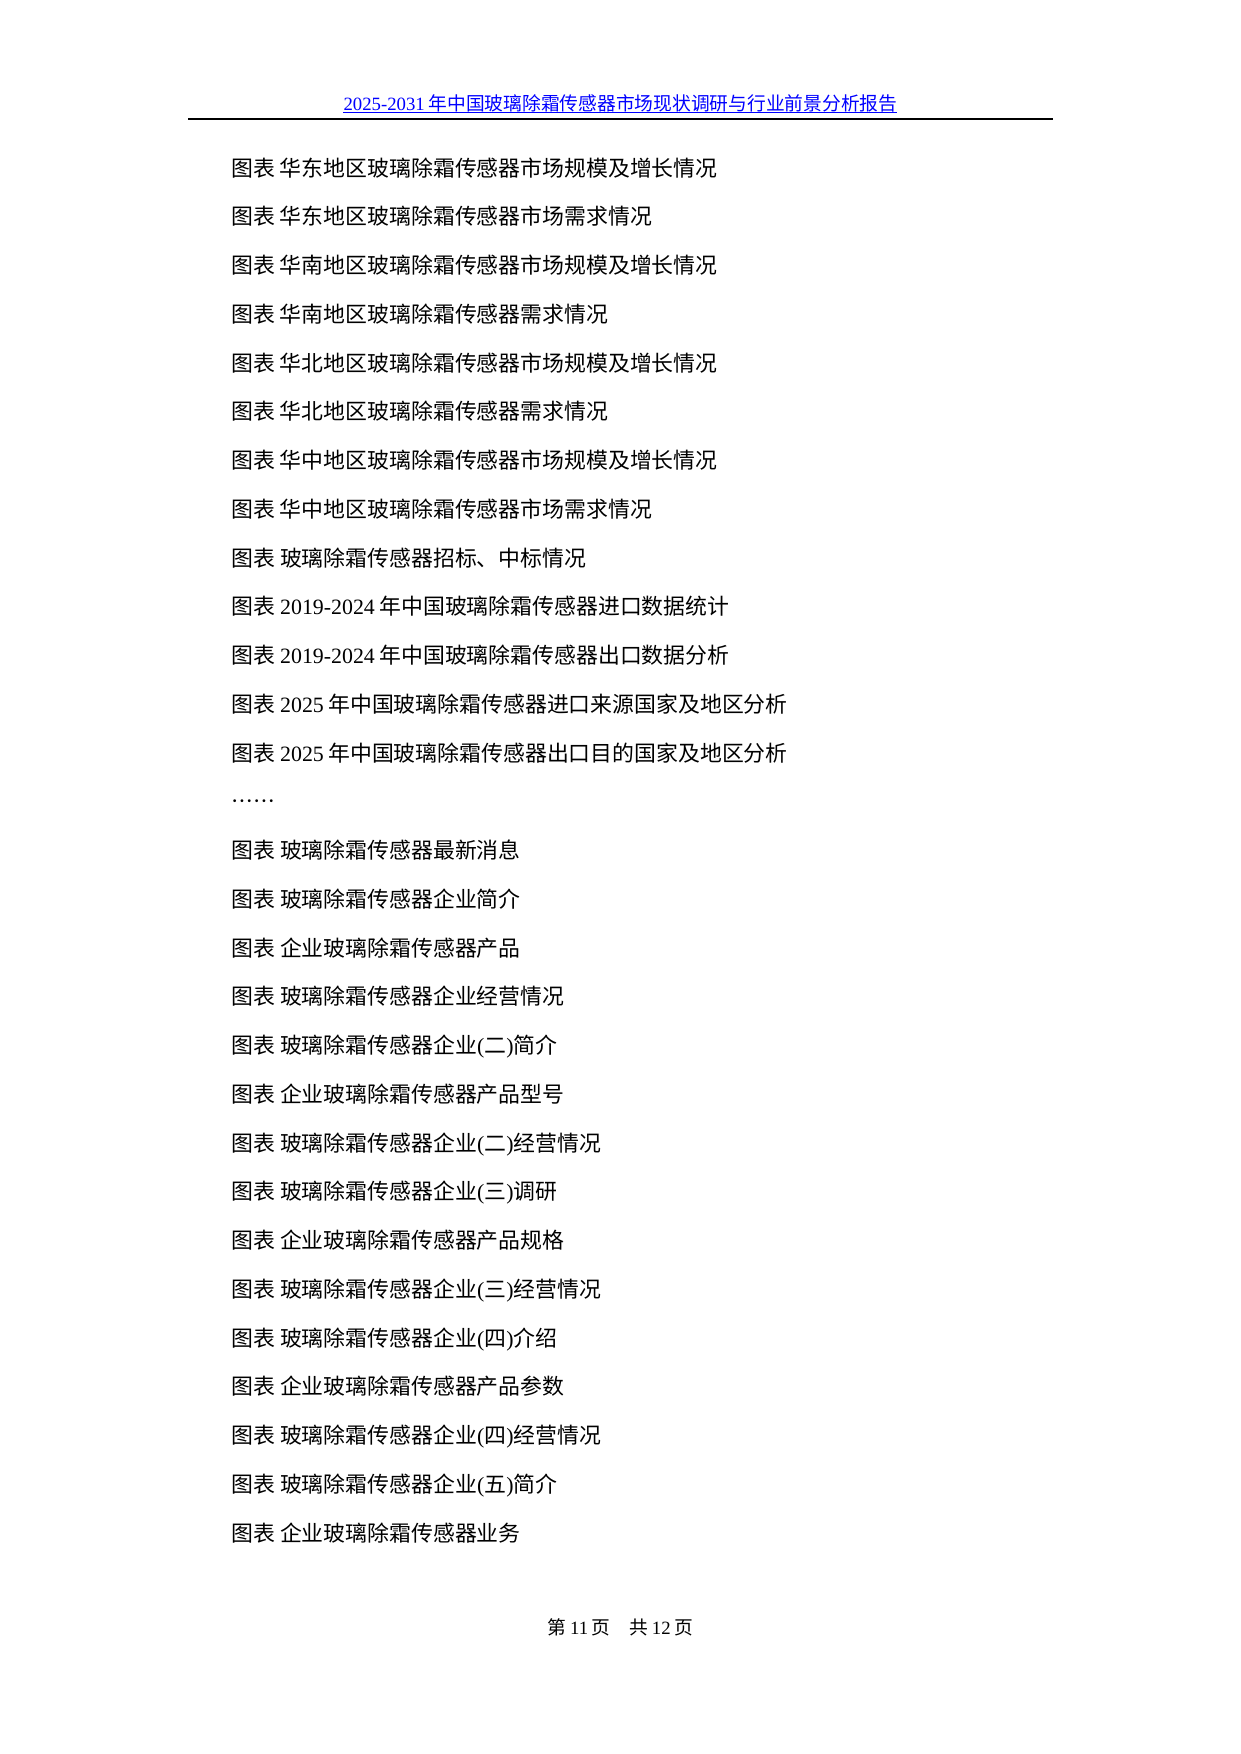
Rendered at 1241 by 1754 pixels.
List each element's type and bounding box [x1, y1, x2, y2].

text [187, 150, 1053, 1548]
